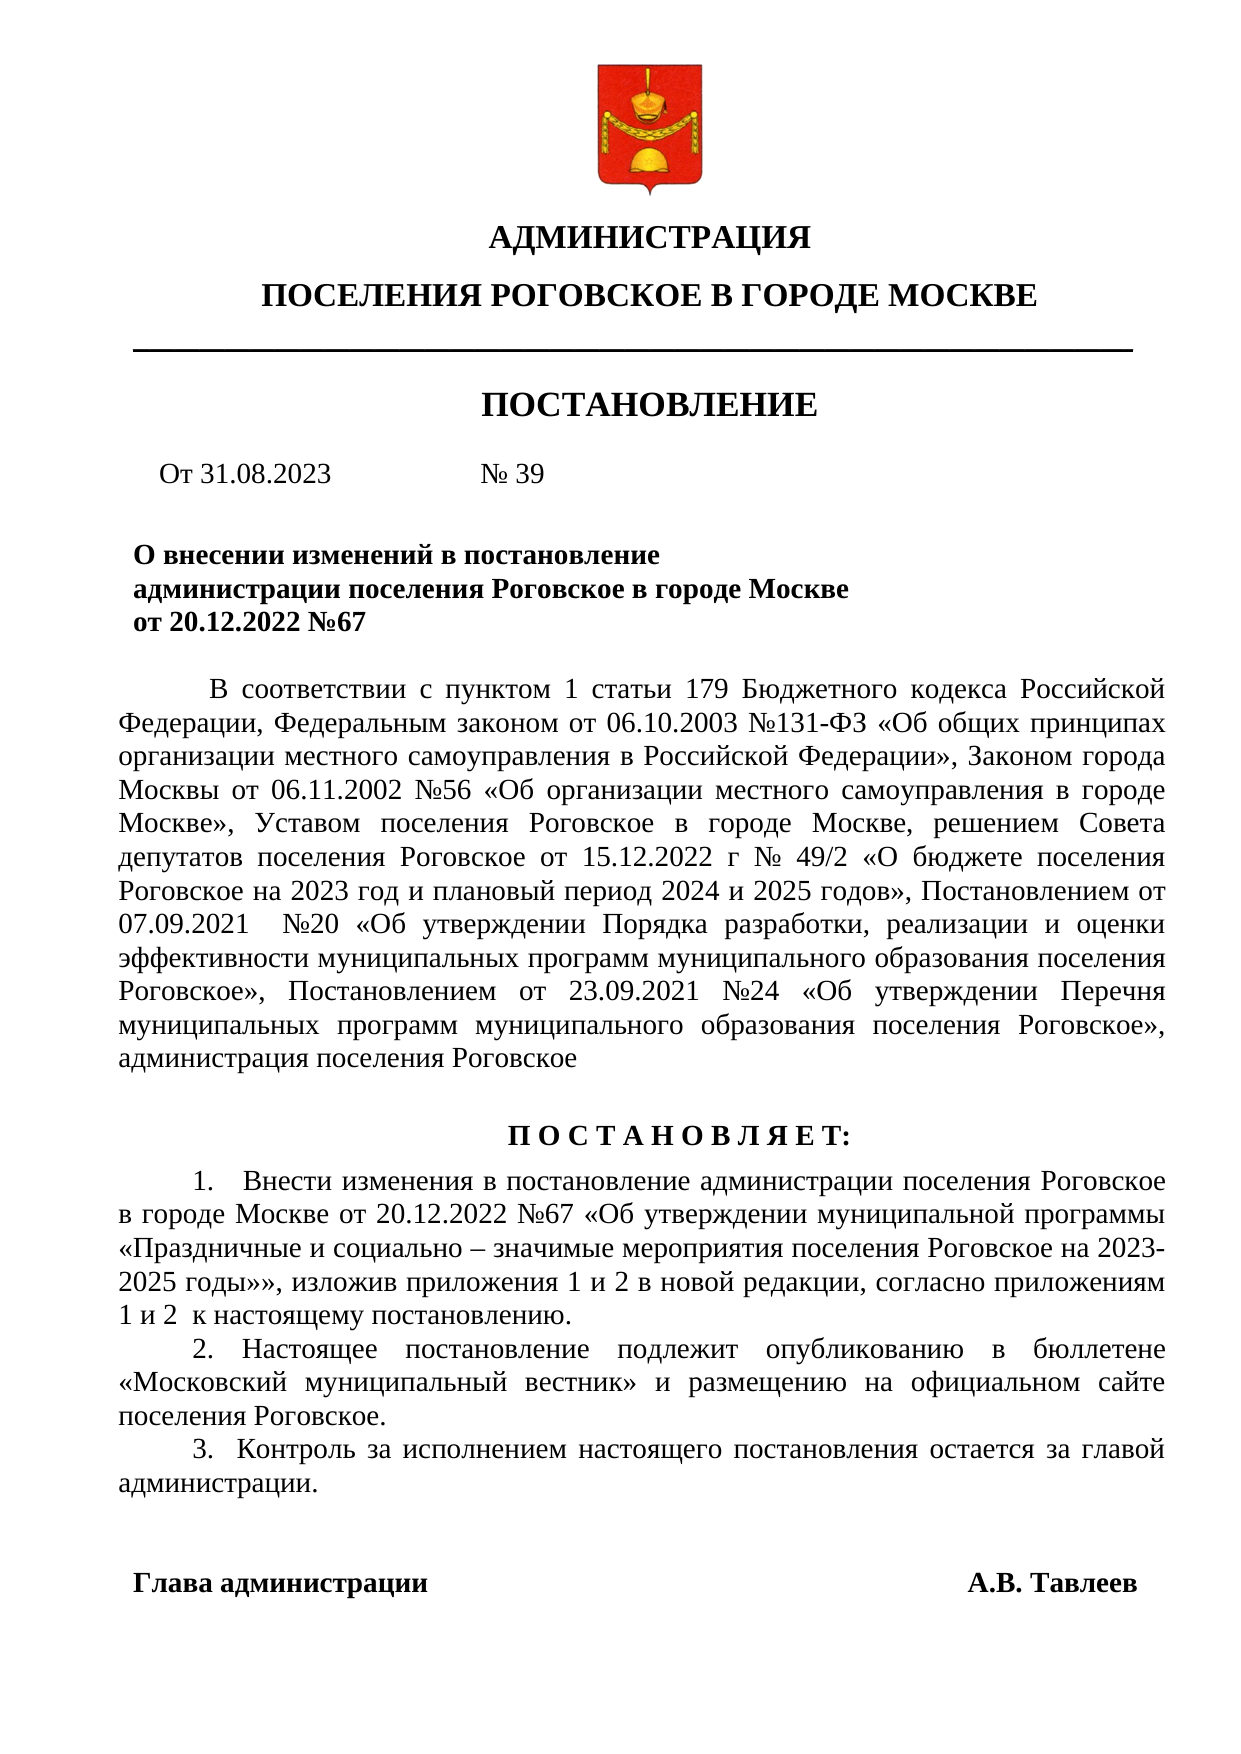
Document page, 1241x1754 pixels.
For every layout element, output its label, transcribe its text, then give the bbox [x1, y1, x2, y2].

picture [596, 59, 703, 199]
text ПОСЕЛЕНИЯ РОГОВСКОЕ В ГОРОДЕ МОСКВЕ [133, 275, 1167, 313]
text О внесении изменений в постановление [133, 537, 1167, 571]
text 3. Контроль за исполнением настоящего постановления остается за главой администрации. [118, 1431, 1167, 1498]
text 1. Внести изменения в постановление администрации поселения Роговское в городе Москве от 20.12.2022 №67 «Об утверждении муниципальной программы «Праздничные и социально – значимые мероприятия поселения Роговское на 2023-2025 годы»», изложив приложения 1 и 2 в новой редакции, согласно приложениям 1 и 2 к настоящему постановлению. [118, 1163, 1167, 1331]
text Глава администрации А.В. Тавлеев [133, 1566, 1167, 1599]
table_header № 39 [469, 456, 794, 508]
table_header От 31.08.2023 [159, 456, 469, 508]
text В соответствии с пунктом 1 статьи 179 Бюджетного кодекса Российской Федерации, Федеральным законом от 06.10.2003 №131-ФЗ «Об общих принципах организации местного самоуправления в Российской Федерации», Законом города Москвы от 06.11.2002 №56 «Об организации местного самоуправления в городе Москве», Уставом поселения Роговское в городе Москве, решением Совета депутатов поселения Роговское от 15.12.2022 г № 49/2 «О бюджете поселения Роговское на 2023 год и плановый период 2024 и 2025 годов», Постановлением от 07.09.2021 №20 «Об утверждении Порядка разработки, реализации и оценки эффективности муниципальных программ муниципального образования поселения Роговское», Постановлением от 23.09.2021 №24 «Об утверждении Перечня муниципальных программ муниципального образования поселения Роговское», администрация поселения Роговское [118, 671, 1167, 1074]
text АДМИНИСТРАЦИЯ [133, 217, 1167, 255]
text П О С Т А Н О В Л Я Е Т: [192, 1118, 1167, 1152]
text администрации поселения Роговское в городе Москве [133, 571, 1167, 604]
text от 20.12.2022 №67 [133, 604, 1167, 638]
text ПОСТАНОВЛЕНИЕ [133, 383, 1167, 424]
text ________________________________________________________________________________________________________________________ [133, 333, 1167, 352]
text 2. Настоящее постановление подлежит опубликованию в бюллетене «Московский муниципальный вестник» и размещению на официальном сайте поселения Роговское. [118, 1331, 1167, 1431]
